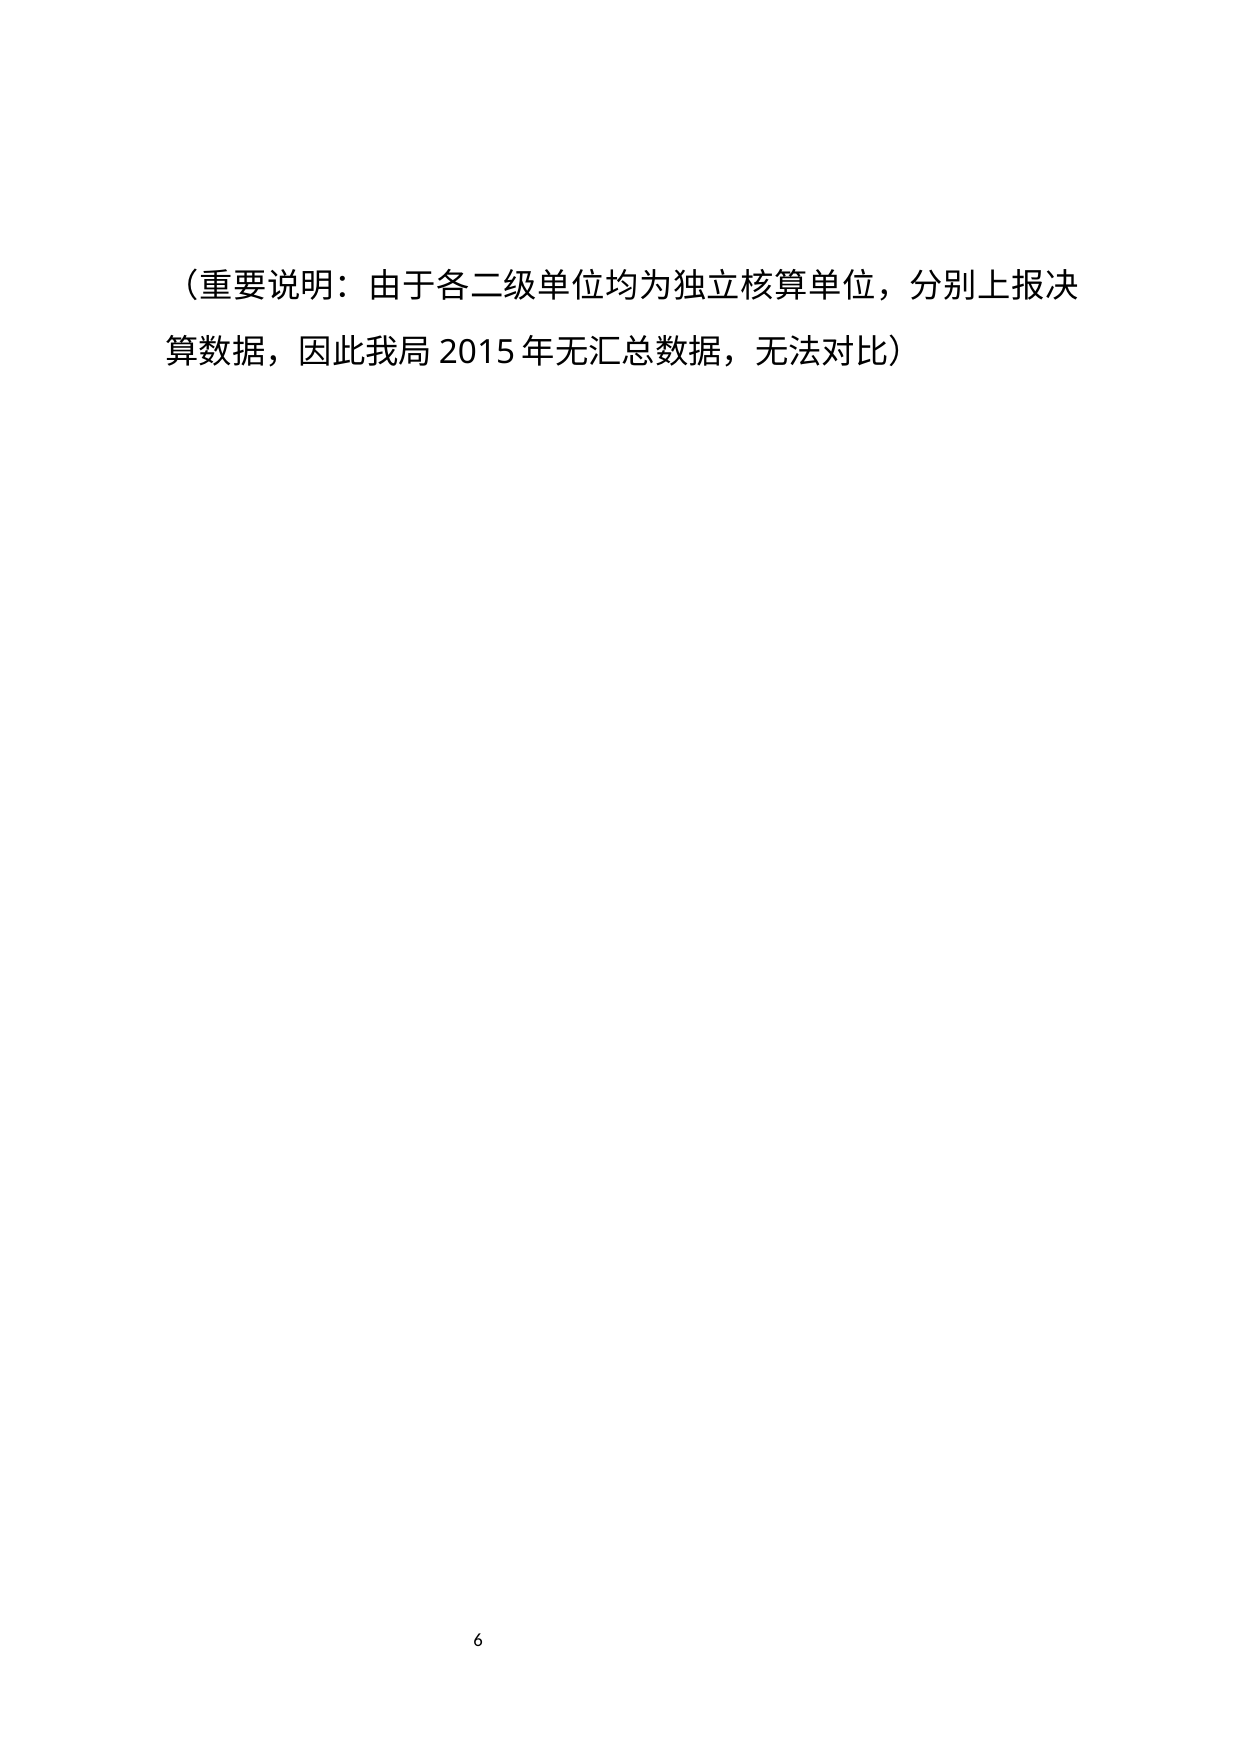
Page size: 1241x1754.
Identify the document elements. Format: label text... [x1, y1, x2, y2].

text （重要说明：由于各二级单位均为独立核算单位，分别上报决算数据，因此我局2015年无汇总数据，无法对比） [165, 249, 1081, 382]
